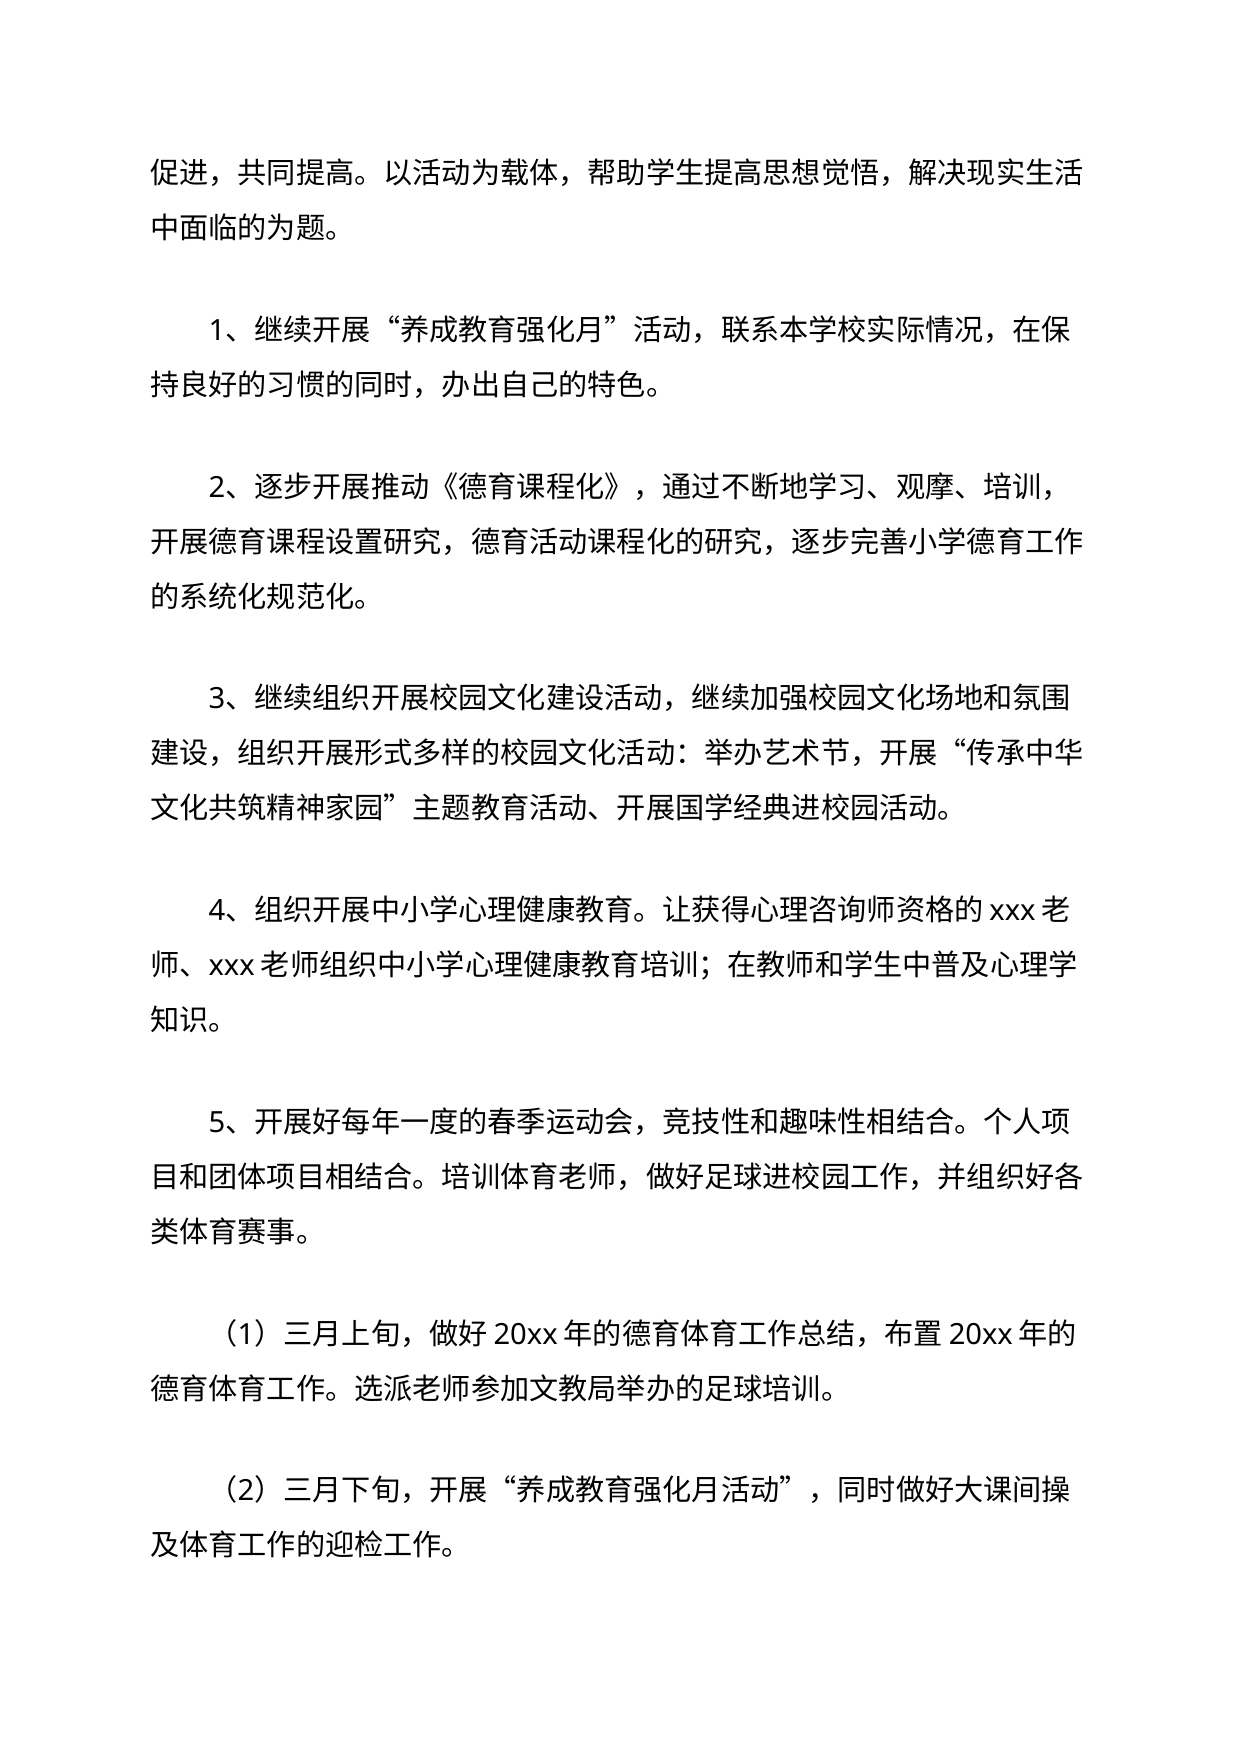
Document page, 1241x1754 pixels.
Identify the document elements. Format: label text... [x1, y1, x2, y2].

text （1）三月上旬，做好20xx年的德育体育工作总结，布置20xx年的德育体育工作。选派老师参加文教局举办的足球培训。 [150, 1310, 1090, 1407]
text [150, 150, 1090, 247]
text 3、继续组织开展校园文化建设活动，继续加强校园文化场地和氛围建设，组织开展形式多样的校园文化活动：举办艺术节，开展“传承中华文化共筑精神家园”主题教育活动、开展国学经典进校园活动。 [150, 675, 1090, 827]
text 1、继续开展“养成教育强化月”活动，联系本学校实际情况，在保持良好的习惯的同时，办出自己的特色。 [150, 307, 1090, 404]
text （2）三月下旬，开展“养成教育强化月活动”，同时做好大课间操及体育工作的迎检工作。 [150, 1467, 1090, 1564]
text 4、组织开展中小学心理健康教育。让获得心理咨询师资格的xxx老师、xxx老师组织中小学心理健康教育培训；在教师和学生中普及心理学知识。 [150, 887, 1090, 1039]
text 5、开展好每年一度的春季运动会，竞技性和趣味性相结合。个人项目和团体项目相结合。培训体育老师，做好足球进校园工作，并组织好各类体育赛事。 [150, 1098, 1090, 1251]
text 2、逐步开展推动《德育课程化》，通过不断地学习、观摩、培训，开展德育课程设置研究，德育活动课程化的研究，逐步完善小学德育工作的系统化规范化。 [150, 463, 1090, 616]
